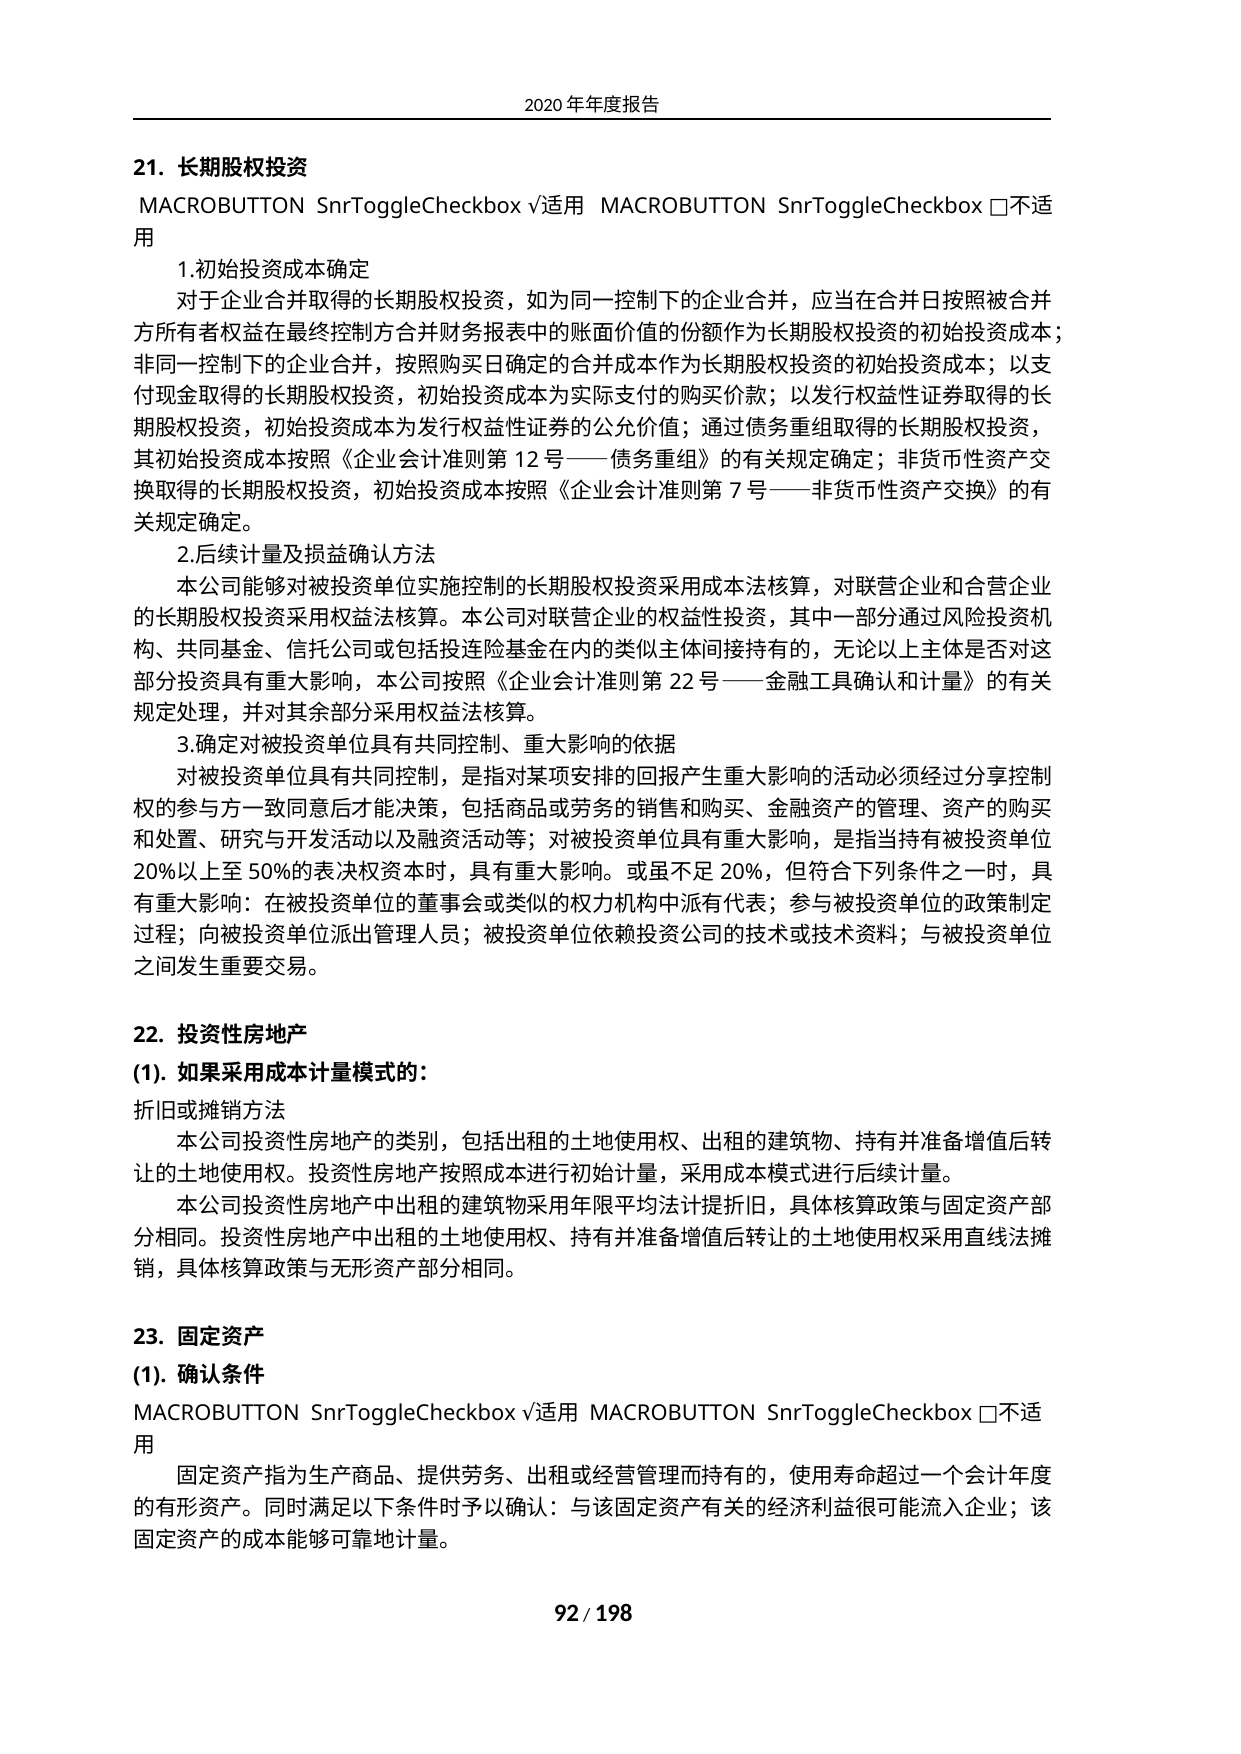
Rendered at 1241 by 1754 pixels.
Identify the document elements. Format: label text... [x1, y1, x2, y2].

subtitle 投资性房地产 [133, 1017, 1053, 1048]
subtitle 固定资产 [133, 1319, 1053, 1351]
